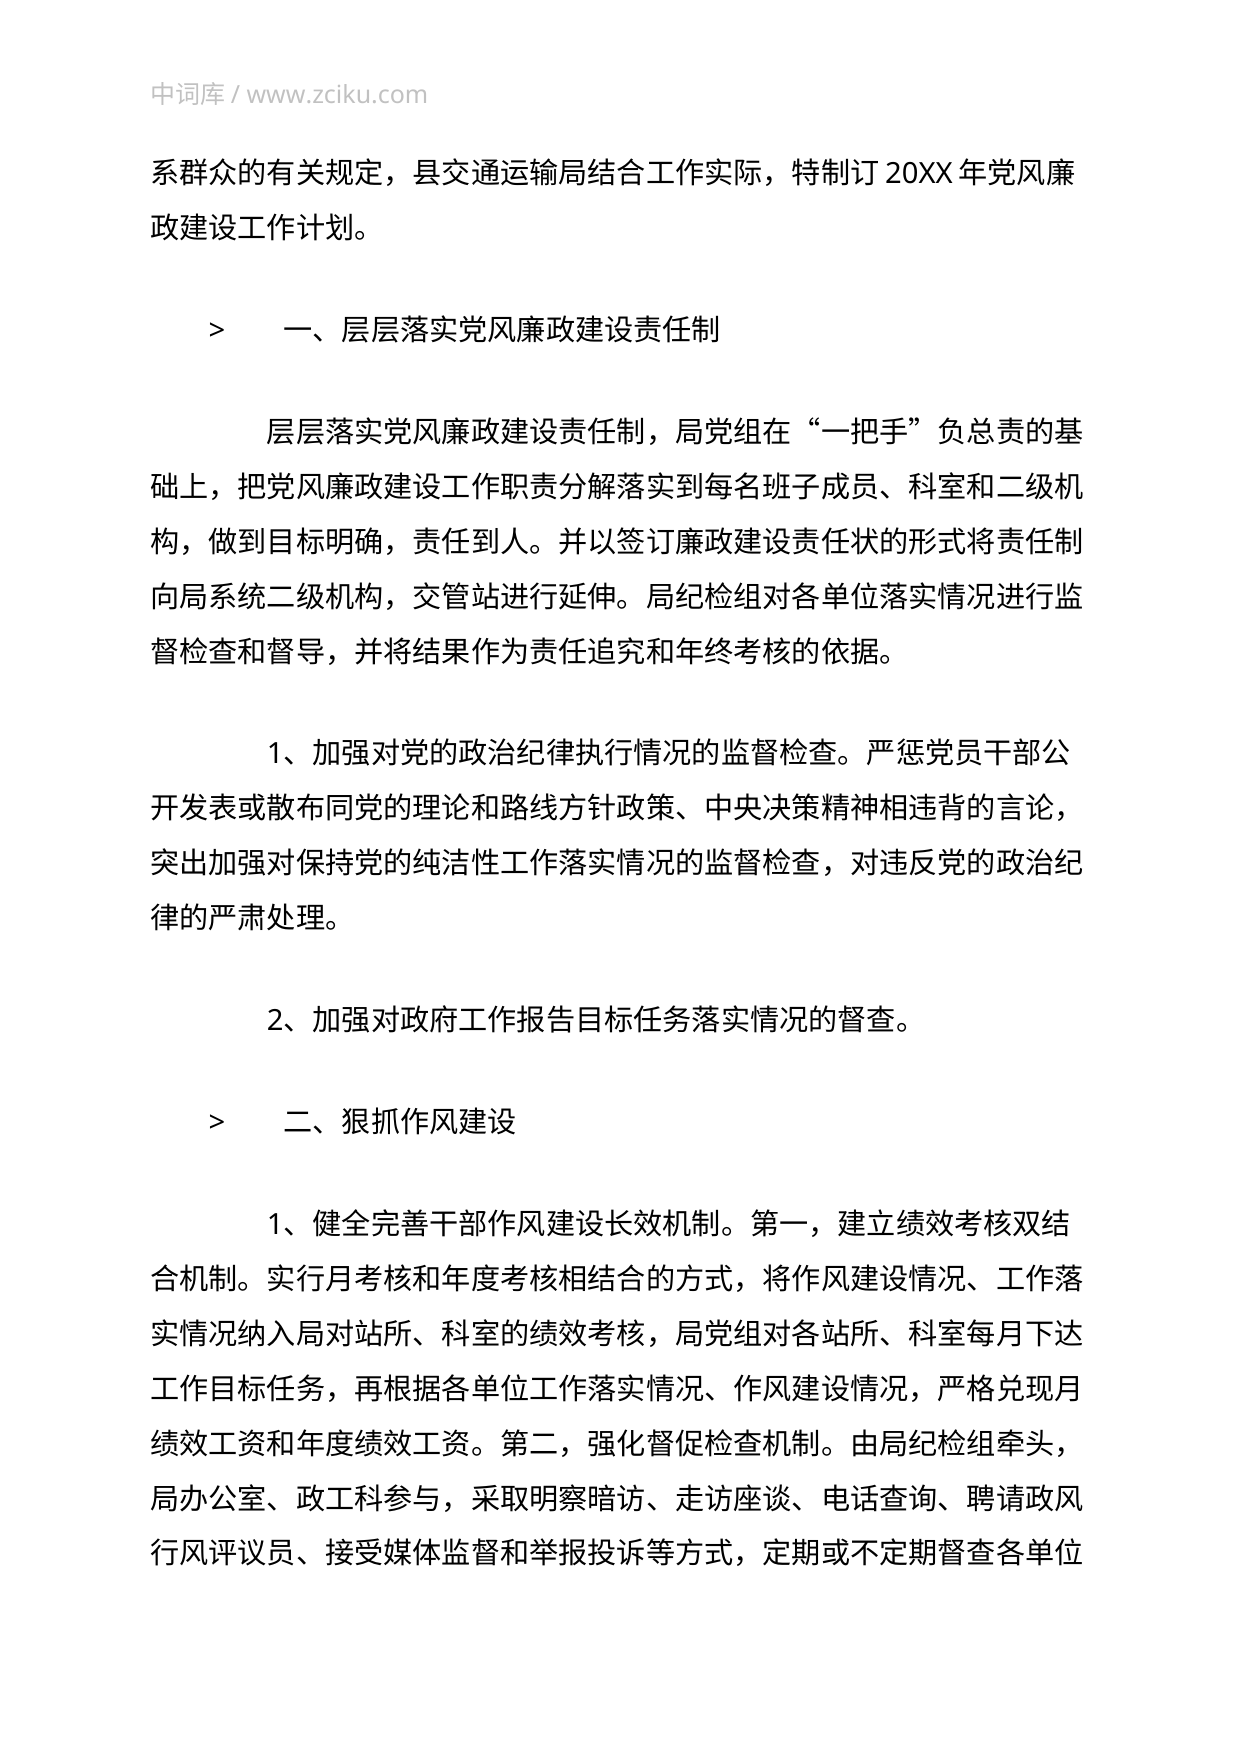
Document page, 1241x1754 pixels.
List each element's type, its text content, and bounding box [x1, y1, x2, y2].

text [150, 150, 1090, 247]
text 1、加强对党的政治纪律执行情况的监督检查。严惩党员干部公开发表或散布同党的理论和路线方针政策、中央决策精神相违背的言论，突出加强对保持党的纯洁性工作落实情况的监督检查，对违反党的政治纪律的严肃处理。 [150, 730, 1090, 937]
text > 二、狠抓作风建设 [150, 1099, 1090, 1141]
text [150, 1201, 1090, 1572]
text 2、加强对政府工作报告目标任务落实情况的督查。 [150, 997, 1090, 1039]
text > 一、层层落实党风廉政建设责任制 [150, 307, 1090, 349]
text 层层落实党风廉政建设责任制，局党组在“一把手”负总责的基础上，把党风廉政建设工作职责分解落实到每名班子成员、科室和二级机构，做到目标明确，责任到人。并以签订廉政建设责任状的形式将责任制向局系统二级机构，交管站进行延伸。局纪检组对各单位落实情况进行监督检查和督导，并将结果作为责任追究和年终考核的依据。 [150, 409, 1090, 671]
